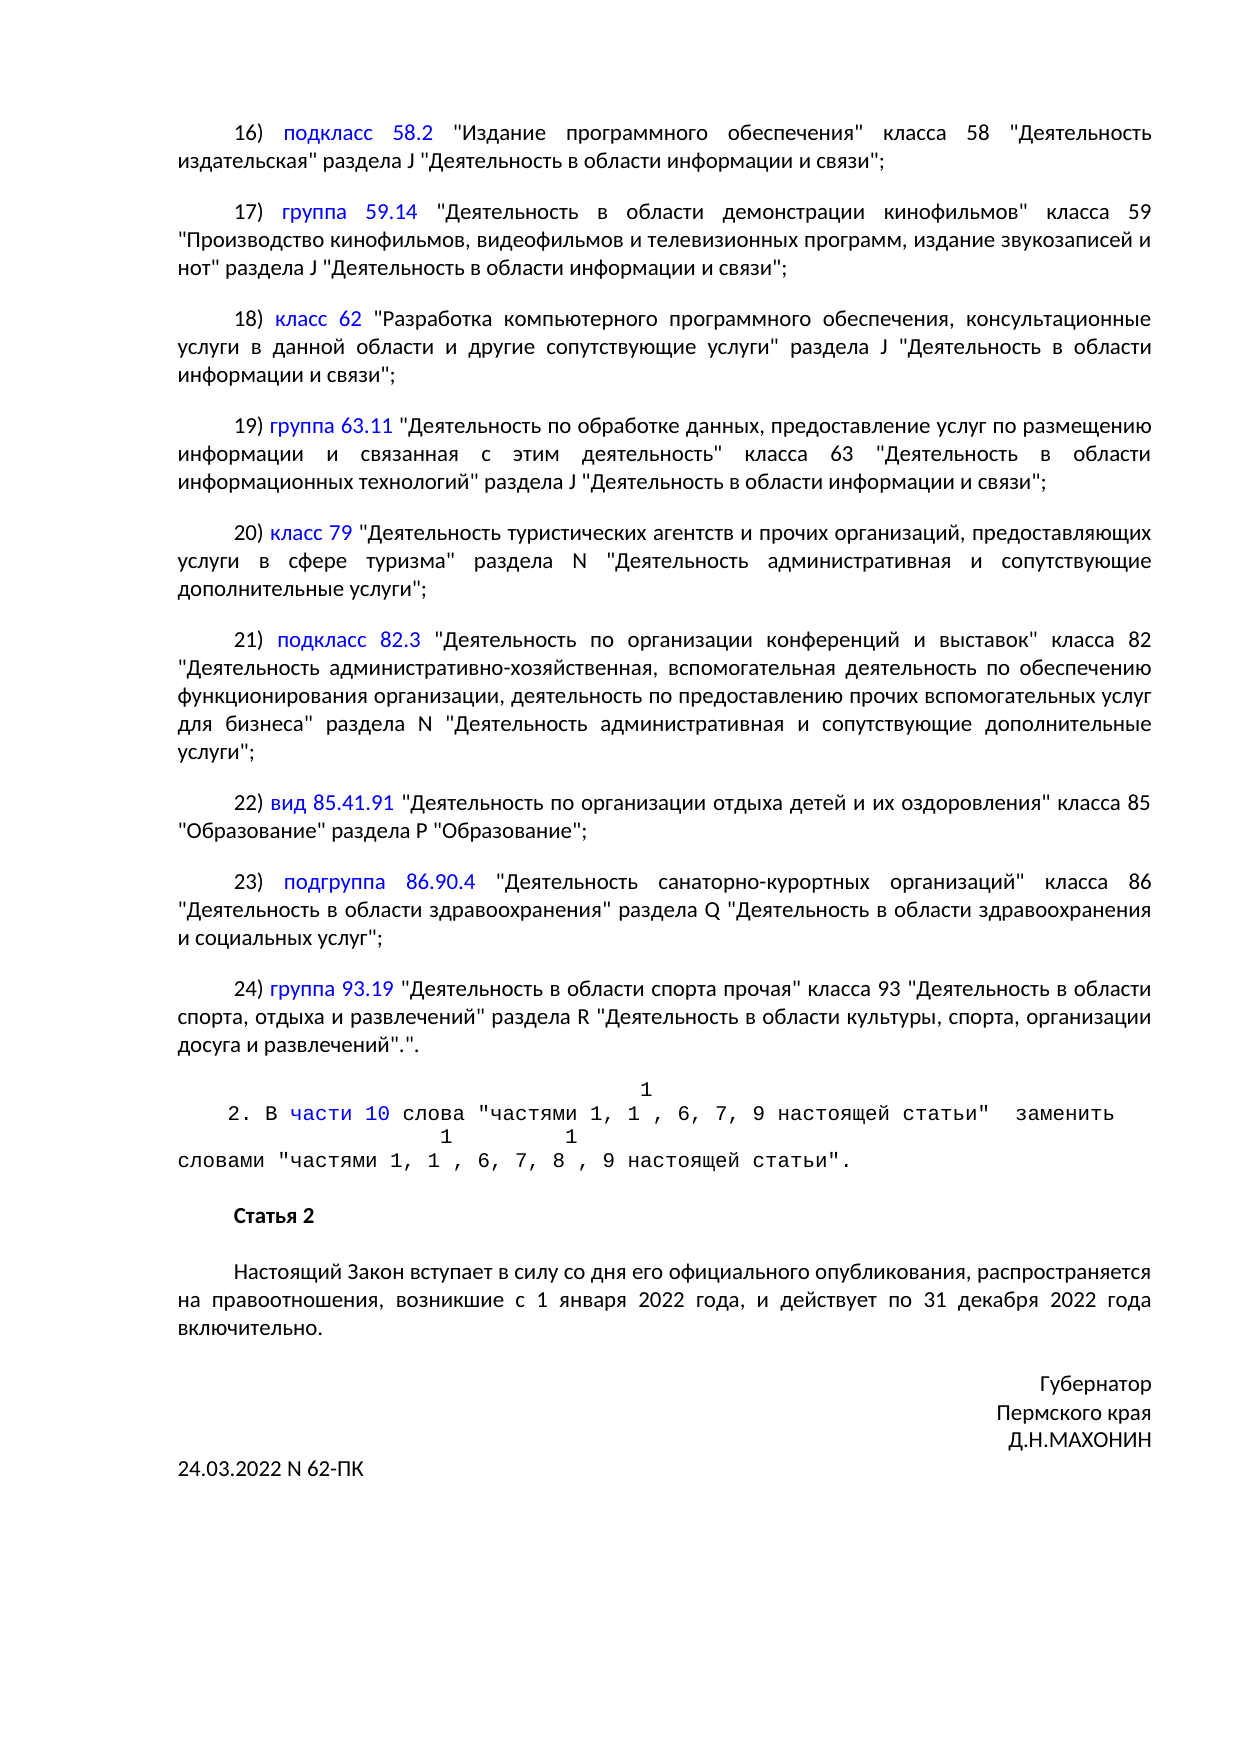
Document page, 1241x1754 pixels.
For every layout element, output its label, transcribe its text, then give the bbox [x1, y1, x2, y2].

text 1 [177, 1079, 1152, 1102]
text 23) подгруппа 86.90.4 "Деятельность санаторно-курортных организаций" класса 86 "Деятельность в области здравоохранения" раздела Q "Деятельность в области здравоохранения и социальных услуг"; [177, 867, 1152, 951]
text Пермского края [177, 1398, 1152, 1426]
text 18) класс 62 "Разработка компьютерного программного обеспечения, консультационные услуги в данной области и другие сопутствующие услуги" раздела J "Деятельность в области информации и связи"; [177, 304, 1152, 388]
text 20) класс 79 "Деятельность туристических агентств и прочих организаций, предоставляющих услуги в сфере туризма" раздела N "Деятельность административная и сопутствующие дополнительные услуги"; [177, 518, 1152, 602]
text 2. В части 10 слова "частями 1, 1 , 6, 7, 9 настоящей статьи" заменить [177, 1102, 1152, 1126]
text 1 1 [177, 1126, 1152, 1150]
text 22) вид 85.41.91 "Деятельность по организации отдыха детей и их оздоровления" класса 85 "Образование" раздела P "Образование"; [177, 788, 1152, 844]
text 24.03.2022 N 62-ПК [177, 1454, 1152, 1482]
text Губернатор [177, 1369, 1152, 1398]
title Статья 2 [177, 1201, 1152, 1229]
text 16) подкласс 58.2 "Издание программного обеспечения" класса 58 "Деятельность издательская" раздела J "Деятельность в области информации и связи"; [177, 118, 1152, 174]
text 24) группа 93.19 "Деятельность в области спорта прочая" класса 93 "Деятельность в области спорта, отдыха и развлечений" раздела R "Деятельность в области культуры, спорта, организации досуга и развлечений".". [177, 974, 1152, 1058]
text словами "частями 1, 1 , 6, 7, 8 , 9 настоящей статьи". [177, 1150, 1152, 1173]
text 17) группа 59.14 "Деятельность в области демонстрации кинофильмов" класса 59 "Производство кинофильмов, видеофильмов и телевизионных программ, издание звукозаписей и нот" раздела J "Деятельность в области информации и связи"; [177, 197, 1152, 281]
text Настоящий Закон вступает в силу со дня его официального опубликования, распространяется на правоотношения, возникшие с 1 января 2022 года, и действует по 31 декабря 2022 года включительно. [177, 1257, 1152, 1342]
text 21) подкласс 82.3 "Деятельность по организации конференций и выставок" класса 82 "Деятельность административно-хозяйственная, вспомогательная деятельность по обеспечению функционирования организации, деятельность по предоставлению прочих вспомогательных услуг для бизнеса" раздела N "Деятельность административная и сопутствующие дополнительные услуги"; [177, 625, 1152, 765]
text 19) группа 63.11 "Деятельность по обработке данных, предоставление услуг по размещению информации и связанная с этим деятельность" класса 63 "Деятельность в области информационных технологий" раздела J "Деятельность в области информации и связи"; [177, 411, 1152, 495]
text Д.Н.МАХОНИН [177, 1426, 1152, 1454]
